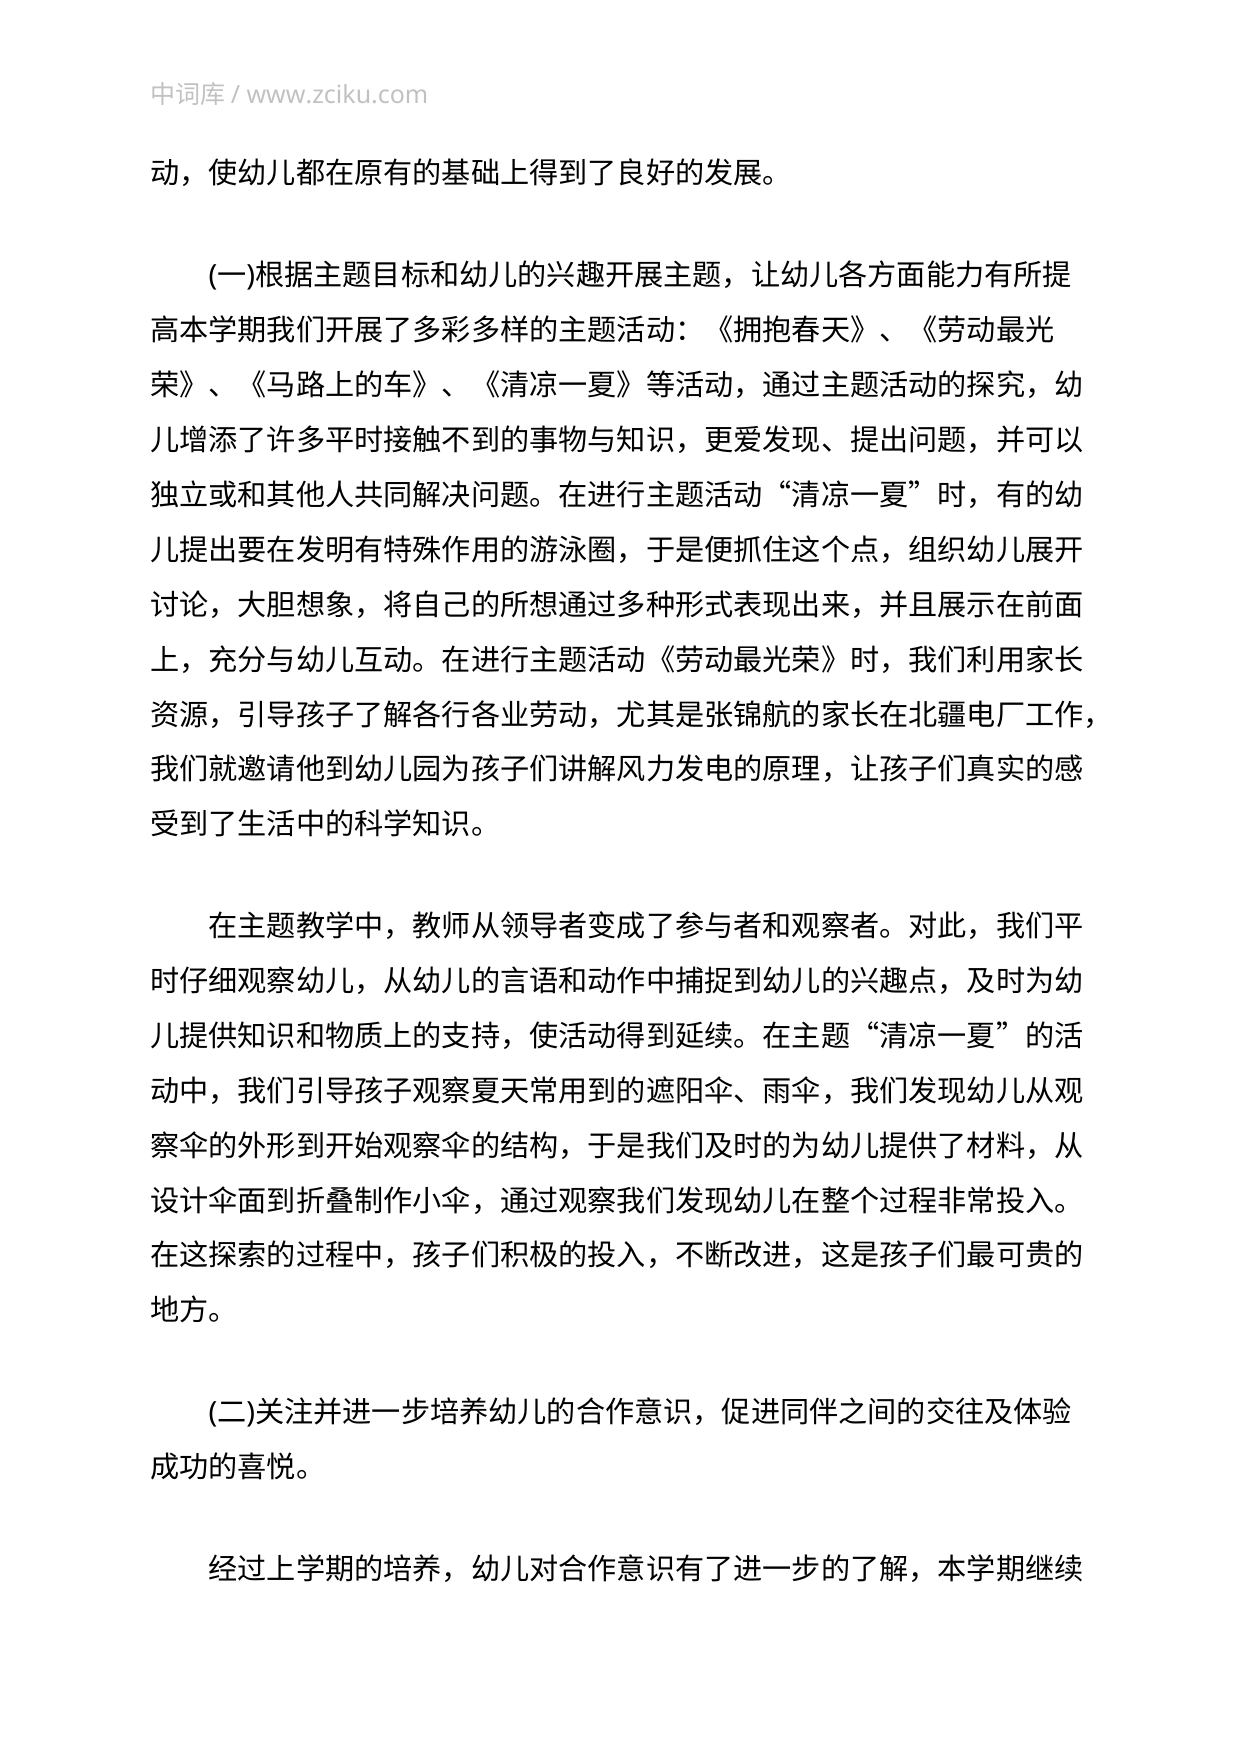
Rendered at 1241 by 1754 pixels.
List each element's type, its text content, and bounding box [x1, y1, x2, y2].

text 在主题教学中，教师从领导者变成了参与者和观察者。对此，我们平时仔细观察幼儿，从幼儿的言语和动作中捕捉到幼儿的兴趣点，及时为幼儿提供知识和物质上的支持，使活动得到延续。在主题“清凉一夏”的活动中，我们引导孩子观察夏天常用到的遮阳伞、雨伞，我们发现幼儿从观察伞的外形到开始观察伞的结构，于是我们及时的为幼儿提供了材料，从设计伞面到折叠制作小伞，通过观察我们发现幼儿在整个过程非常投入。在这探索的过程中，孩子们积极的投入，不断改进，这是孩子们最可贵的地方。 [150, 903, 1090, 1329]
text (一)根据主题目标和幼儿的兴趣开展主题，让幼儿各方面能力有所提高本学期我们开展了多彩多样的主题活动：《拥抱春天》、《劳动最光荣》、《马路上的车》、《清凉一夏》等活动，通过主题活动的探究，幼儿增添了许多平时接触不到的事物与知识，更爱发现、提出问题，并可以独立或和其他人共同解决问题。在进行主题活动“清凉一夏”时，有的幼儿提出要在发明有特殊作用的游泳圈，于是便抓住这个点，组织幼儿展开讨论，大胆想象，将自己的所想通过多种形式表现出来，并且展示在前面上，充分与幼儿互动。在进行主题活动《劳动最光荣》时，我们利用家长资源，引导孩子了解各行各业劳动，尤其是张锦航的家长在北疆电厂工作，我们就邀请他到幼儿园为孩子们讲解风力发电的原理，让孩子们真实的感受到了生活中的科学知识。 [150, 252, 1090, 843]
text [150, 1545, 1090, 1588]
text (二)关注并进一步培养幼儿的合作意识，促进同伴之间的交往及体验成功的喜悦。 [150, 1389, 1090, 1486]
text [150, 150, 1090, 192]
